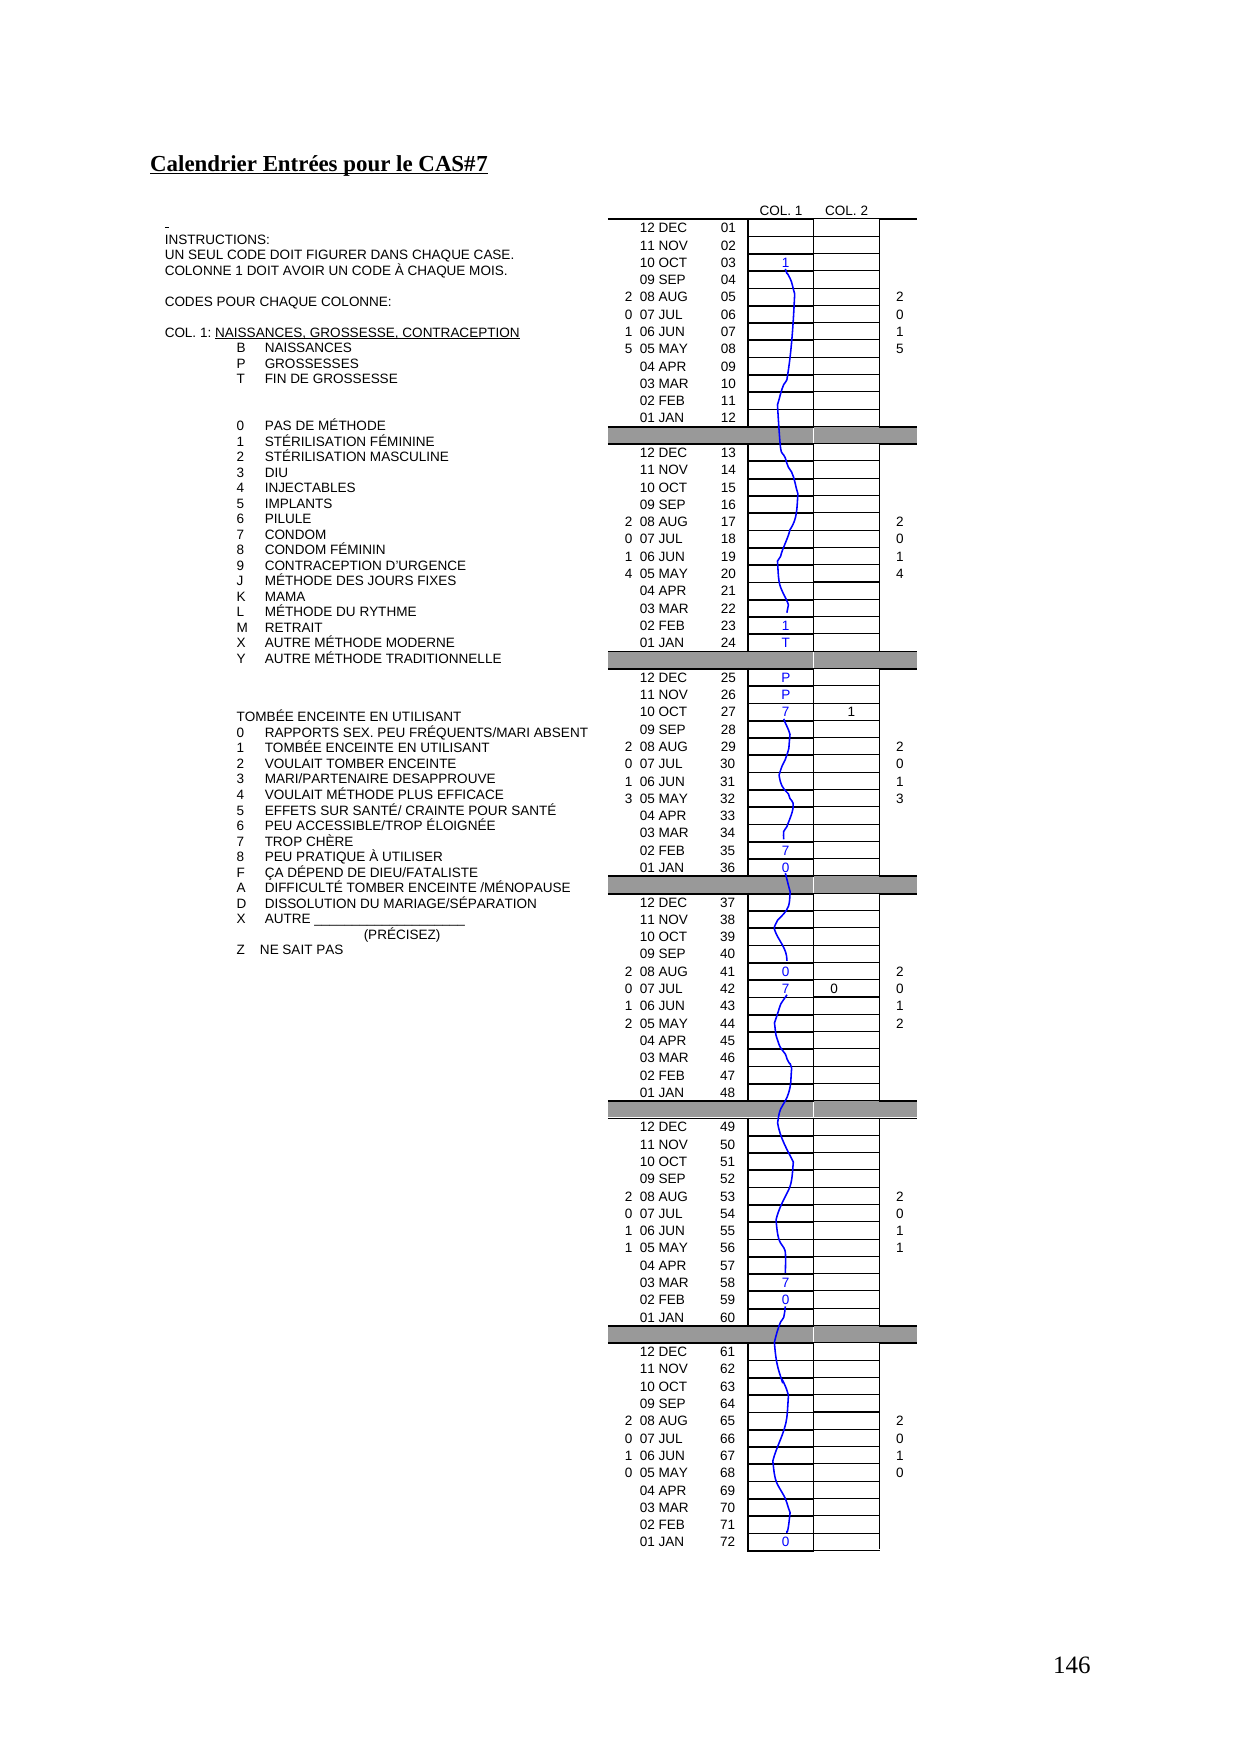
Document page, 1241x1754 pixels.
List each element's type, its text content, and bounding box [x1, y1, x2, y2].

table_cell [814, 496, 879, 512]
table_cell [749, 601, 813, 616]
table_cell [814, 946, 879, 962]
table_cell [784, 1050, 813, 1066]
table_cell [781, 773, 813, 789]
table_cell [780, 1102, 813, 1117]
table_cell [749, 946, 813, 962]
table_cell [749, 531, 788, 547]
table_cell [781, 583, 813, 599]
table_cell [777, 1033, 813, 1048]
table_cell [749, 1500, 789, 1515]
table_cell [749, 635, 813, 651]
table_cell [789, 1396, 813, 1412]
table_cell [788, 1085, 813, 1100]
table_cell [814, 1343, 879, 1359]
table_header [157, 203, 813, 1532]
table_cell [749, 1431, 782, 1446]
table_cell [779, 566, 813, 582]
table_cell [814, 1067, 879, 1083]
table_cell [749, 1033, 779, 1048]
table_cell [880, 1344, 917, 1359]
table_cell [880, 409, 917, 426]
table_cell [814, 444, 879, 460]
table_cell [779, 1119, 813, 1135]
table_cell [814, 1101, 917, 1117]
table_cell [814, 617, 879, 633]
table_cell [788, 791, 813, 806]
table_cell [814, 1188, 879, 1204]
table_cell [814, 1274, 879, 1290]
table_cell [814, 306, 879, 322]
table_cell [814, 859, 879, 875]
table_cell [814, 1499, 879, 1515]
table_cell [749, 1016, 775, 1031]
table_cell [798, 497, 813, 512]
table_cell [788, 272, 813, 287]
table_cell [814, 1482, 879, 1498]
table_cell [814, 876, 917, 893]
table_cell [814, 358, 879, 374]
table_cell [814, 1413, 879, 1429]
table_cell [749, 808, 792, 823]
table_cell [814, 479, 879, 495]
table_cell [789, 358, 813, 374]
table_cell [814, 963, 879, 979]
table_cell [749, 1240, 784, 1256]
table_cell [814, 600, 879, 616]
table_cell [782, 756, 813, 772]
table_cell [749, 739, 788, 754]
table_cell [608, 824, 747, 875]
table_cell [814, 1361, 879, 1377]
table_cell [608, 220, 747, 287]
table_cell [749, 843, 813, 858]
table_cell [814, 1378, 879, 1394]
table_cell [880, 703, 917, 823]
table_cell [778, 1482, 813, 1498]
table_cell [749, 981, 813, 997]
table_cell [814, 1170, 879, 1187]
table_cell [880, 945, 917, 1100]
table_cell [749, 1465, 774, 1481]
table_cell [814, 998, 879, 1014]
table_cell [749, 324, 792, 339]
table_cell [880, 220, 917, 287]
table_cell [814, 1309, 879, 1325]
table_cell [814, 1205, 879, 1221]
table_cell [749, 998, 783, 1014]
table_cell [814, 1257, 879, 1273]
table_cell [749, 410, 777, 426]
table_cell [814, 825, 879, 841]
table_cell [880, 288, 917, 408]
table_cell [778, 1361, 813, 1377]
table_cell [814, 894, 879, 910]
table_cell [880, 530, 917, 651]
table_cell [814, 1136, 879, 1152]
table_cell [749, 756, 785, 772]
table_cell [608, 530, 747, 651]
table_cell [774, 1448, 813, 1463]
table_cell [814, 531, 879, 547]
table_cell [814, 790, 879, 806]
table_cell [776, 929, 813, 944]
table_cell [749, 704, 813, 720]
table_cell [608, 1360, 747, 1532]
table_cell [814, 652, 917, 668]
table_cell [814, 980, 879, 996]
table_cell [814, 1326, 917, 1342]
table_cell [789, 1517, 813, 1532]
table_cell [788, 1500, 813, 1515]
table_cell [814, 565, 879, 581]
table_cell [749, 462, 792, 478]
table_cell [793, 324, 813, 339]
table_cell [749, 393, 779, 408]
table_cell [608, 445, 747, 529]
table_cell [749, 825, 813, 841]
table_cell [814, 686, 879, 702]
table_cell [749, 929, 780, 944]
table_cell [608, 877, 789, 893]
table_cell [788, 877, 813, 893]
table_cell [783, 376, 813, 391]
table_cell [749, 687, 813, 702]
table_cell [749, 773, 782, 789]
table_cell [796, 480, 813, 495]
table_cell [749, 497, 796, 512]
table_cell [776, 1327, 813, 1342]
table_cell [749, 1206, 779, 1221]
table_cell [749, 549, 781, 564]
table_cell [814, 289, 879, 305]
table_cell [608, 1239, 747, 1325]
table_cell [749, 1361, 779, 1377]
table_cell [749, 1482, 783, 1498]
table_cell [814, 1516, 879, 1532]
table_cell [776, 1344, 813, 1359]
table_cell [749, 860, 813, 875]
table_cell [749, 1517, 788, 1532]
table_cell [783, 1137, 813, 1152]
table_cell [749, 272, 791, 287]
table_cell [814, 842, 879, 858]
text Calendrier Entrées pour le CAS#7 [150, 150, 1090, 176]
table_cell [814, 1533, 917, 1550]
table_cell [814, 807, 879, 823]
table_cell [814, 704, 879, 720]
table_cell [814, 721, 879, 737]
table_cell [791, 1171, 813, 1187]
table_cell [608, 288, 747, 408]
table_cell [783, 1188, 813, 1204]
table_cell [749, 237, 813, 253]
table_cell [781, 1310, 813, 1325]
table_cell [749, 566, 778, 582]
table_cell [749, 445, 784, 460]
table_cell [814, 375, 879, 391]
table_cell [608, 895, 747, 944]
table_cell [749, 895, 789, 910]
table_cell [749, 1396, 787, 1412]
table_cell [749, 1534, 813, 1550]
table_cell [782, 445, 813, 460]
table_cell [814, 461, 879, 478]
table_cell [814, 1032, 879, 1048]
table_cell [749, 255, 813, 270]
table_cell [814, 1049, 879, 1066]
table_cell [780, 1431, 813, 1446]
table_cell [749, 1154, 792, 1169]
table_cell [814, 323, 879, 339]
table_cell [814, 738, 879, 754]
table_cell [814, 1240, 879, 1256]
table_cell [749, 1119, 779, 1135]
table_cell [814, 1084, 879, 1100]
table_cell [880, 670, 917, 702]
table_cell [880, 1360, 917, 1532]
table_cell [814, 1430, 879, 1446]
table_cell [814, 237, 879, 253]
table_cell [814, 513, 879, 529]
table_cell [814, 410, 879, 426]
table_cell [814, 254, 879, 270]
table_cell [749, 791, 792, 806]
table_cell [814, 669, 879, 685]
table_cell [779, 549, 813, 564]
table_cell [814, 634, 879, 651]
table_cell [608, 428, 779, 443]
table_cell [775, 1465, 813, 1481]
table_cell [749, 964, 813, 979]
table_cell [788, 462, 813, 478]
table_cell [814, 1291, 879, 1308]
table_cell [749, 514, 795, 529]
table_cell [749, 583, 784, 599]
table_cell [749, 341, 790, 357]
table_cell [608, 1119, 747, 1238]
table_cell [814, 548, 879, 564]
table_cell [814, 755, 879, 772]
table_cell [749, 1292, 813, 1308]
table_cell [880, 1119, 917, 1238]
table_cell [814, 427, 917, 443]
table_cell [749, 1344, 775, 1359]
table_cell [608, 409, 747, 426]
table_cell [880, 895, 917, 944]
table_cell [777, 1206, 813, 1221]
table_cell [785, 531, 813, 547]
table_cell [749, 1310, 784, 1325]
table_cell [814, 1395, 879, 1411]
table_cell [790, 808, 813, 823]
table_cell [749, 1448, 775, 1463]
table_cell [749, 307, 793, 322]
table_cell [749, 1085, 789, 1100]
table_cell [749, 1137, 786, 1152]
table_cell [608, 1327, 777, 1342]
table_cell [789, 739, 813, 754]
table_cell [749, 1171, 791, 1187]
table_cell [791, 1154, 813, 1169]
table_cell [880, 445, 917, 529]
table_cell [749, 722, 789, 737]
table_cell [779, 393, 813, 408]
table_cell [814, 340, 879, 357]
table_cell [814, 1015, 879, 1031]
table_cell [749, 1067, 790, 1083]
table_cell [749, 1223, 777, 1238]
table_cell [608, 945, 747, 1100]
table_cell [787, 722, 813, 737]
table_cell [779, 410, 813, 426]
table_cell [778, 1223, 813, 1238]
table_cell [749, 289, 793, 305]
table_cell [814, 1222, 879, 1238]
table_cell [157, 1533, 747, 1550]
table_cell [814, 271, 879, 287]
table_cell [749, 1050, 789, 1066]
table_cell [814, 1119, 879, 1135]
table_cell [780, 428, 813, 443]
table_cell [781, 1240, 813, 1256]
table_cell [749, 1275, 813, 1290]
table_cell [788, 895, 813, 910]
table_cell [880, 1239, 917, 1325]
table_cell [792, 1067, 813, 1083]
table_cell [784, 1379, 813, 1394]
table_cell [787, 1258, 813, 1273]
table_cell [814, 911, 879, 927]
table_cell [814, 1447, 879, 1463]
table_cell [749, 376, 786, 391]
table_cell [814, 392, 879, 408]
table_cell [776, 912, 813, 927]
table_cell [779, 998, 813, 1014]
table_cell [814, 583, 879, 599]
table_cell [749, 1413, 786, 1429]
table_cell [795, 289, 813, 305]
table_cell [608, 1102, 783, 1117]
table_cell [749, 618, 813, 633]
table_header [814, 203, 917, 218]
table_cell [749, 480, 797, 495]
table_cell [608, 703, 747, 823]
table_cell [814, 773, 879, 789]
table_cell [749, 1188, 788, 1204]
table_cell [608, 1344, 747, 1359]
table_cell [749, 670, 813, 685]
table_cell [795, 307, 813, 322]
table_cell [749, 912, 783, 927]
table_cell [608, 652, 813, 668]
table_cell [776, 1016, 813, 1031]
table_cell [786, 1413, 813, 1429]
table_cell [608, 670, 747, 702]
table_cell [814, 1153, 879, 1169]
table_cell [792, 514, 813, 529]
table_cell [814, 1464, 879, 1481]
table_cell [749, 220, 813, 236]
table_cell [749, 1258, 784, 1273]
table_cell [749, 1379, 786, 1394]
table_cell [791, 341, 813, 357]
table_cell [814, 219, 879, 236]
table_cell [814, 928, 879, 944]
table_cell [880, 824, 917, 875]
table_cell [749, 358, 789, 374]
